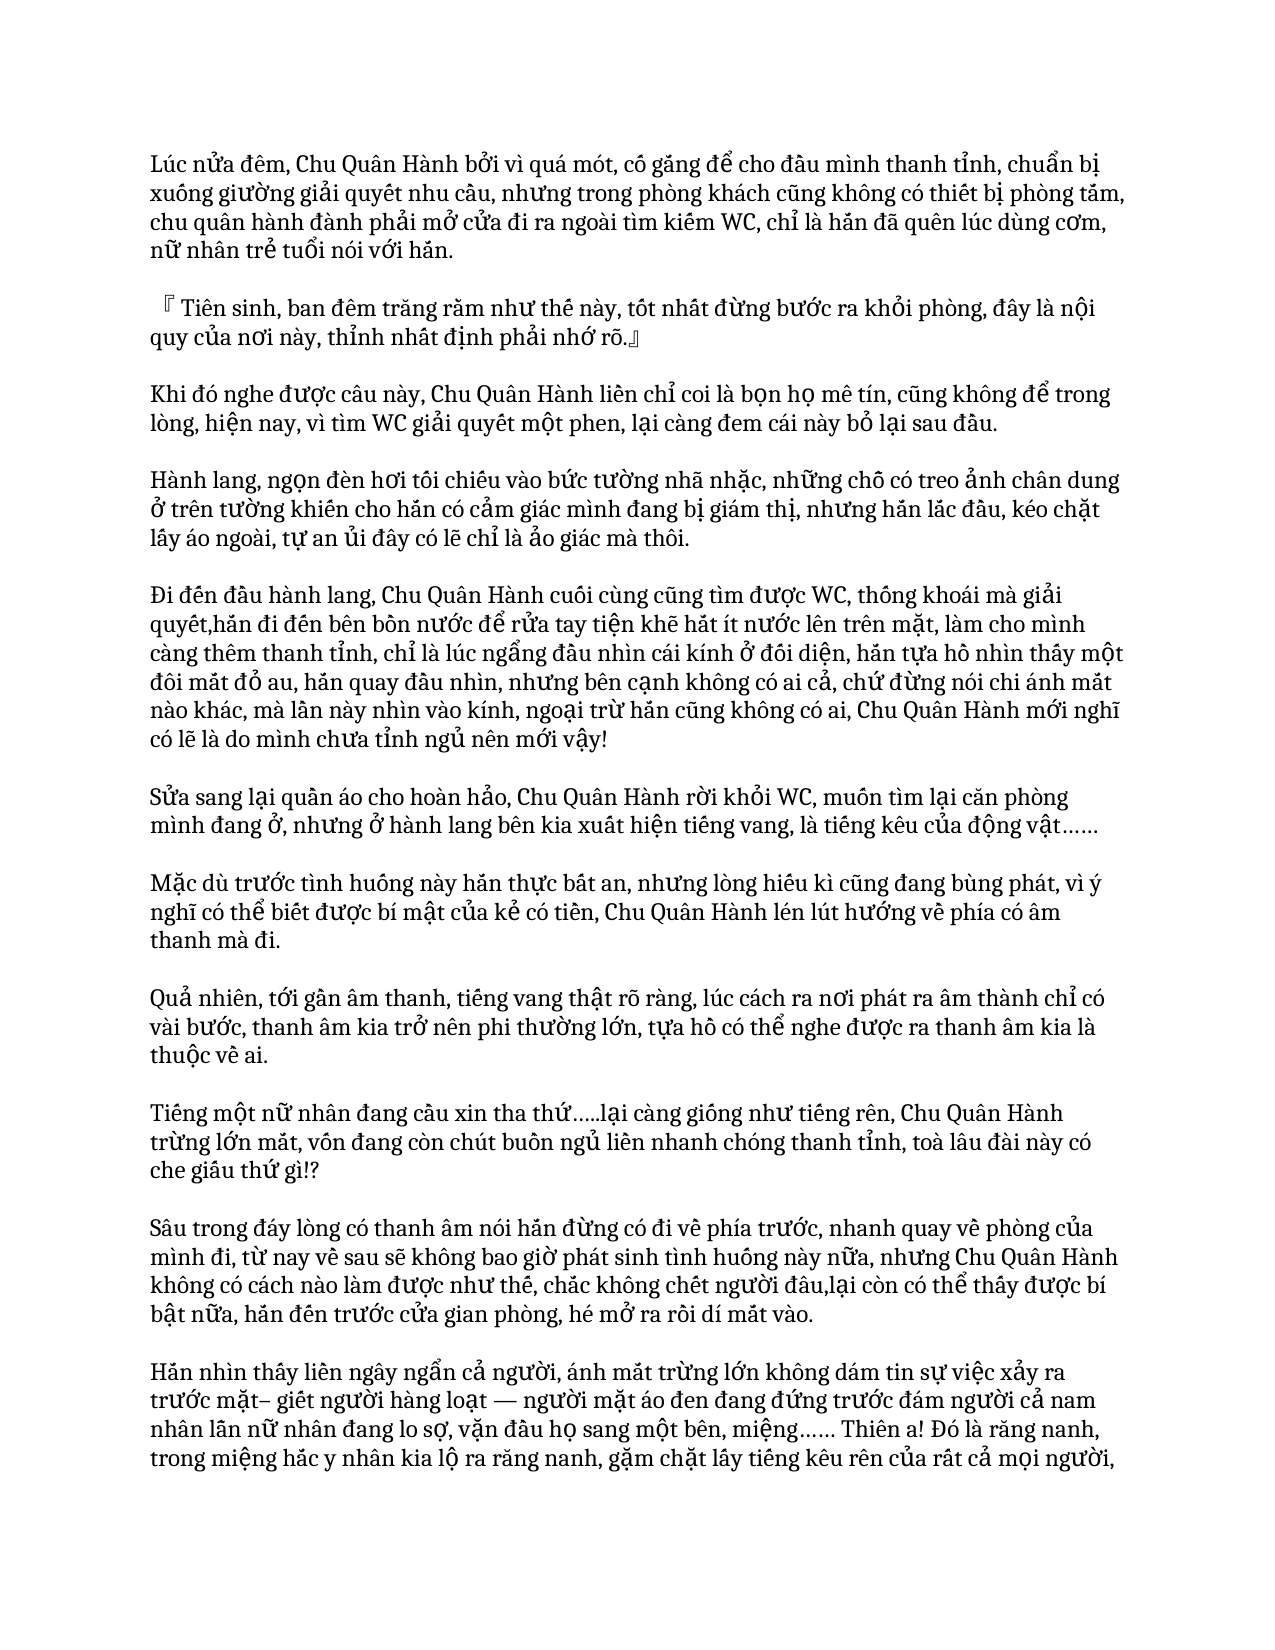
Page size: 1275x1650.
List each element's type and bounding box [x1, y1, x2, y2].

text [150, 150, 1125, 1472]
